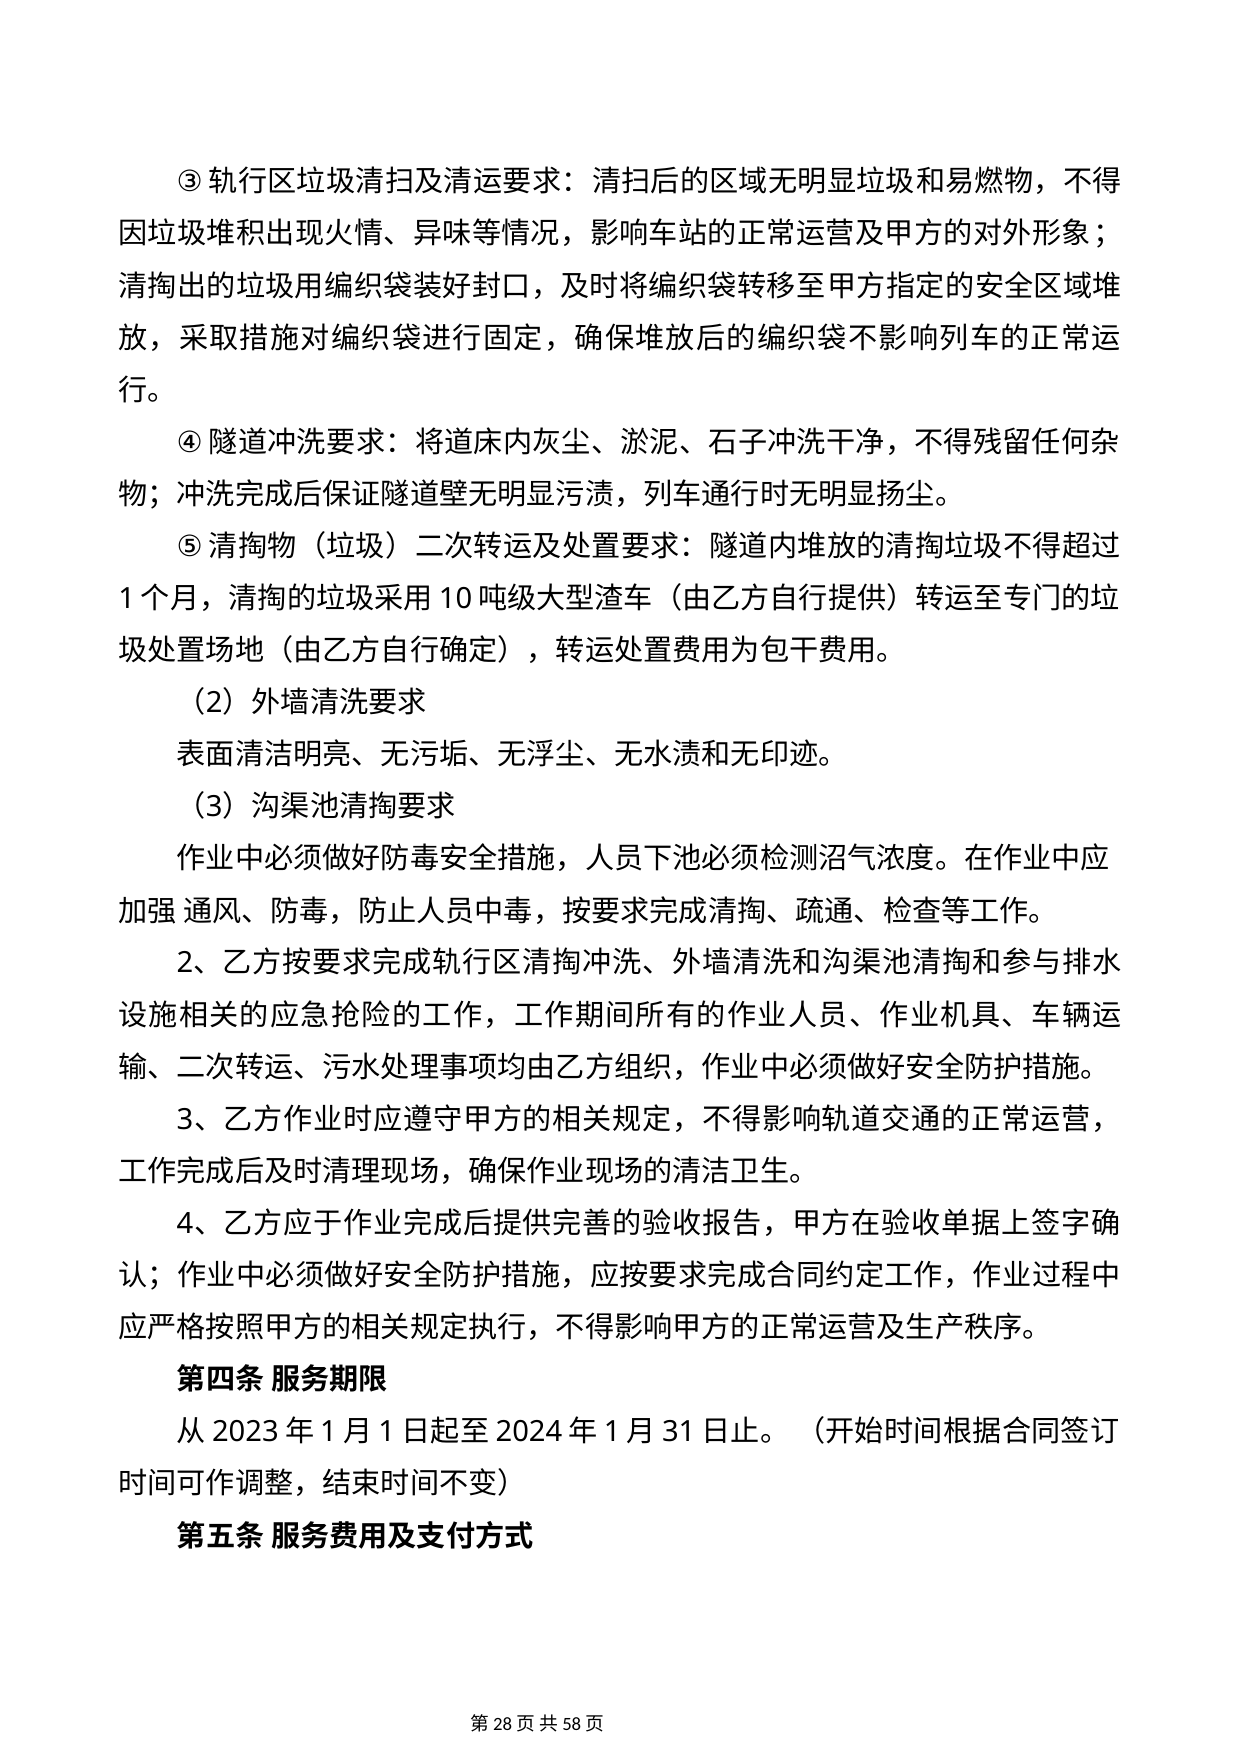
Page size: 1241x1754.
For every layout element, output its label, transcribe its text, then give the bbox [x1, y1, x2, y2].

list 作业中必须做好防毒安全措施，人员下池必须检测沼气浓度。在作业中应加强 通风、防毒，防止人员中毒，按要求完成清掏、疏通、检查等工作。 [118, 830, 1122, 934]
text 4、乙方应于作业完成后提供完善的验收报告，甲方在验收单据上签字确认；作业中必须做好安全防护措施，应按要求完成合同约定工作，作业过程中应严格按照甲方的相关规定执行，不得影响甲方的正常运营及生产秩序。 [118, 1195, 1122, 1351]
list 乙方按要求完成轨行区清掏冲洗、外墙清洗和沟渠池清掏和参与排水设施相关的应急抢险的工作，工作期间所有的作业人员、作业机具、车辆运输、二次转运、污水处理事项均由乙方组织，作业中必须做好安全防护措施。 [118, 934, 1122, 1091]
text 第四条 服务期限 [118, 1351, 1122, 1403]
list 外墙清洗要求 [118, 674, 1122, 726]
text ⑤清掏物（垃圾）二次转运及处置要求：隧道内堆放的清掏垃圾不得超过1个月，清掏的垃圾采用10吨级大型渣车（由乙方自行提供）转运至专门的垃圾处置场地（由乙方自行确定），转运处置费用为包干费用。 [118, 518, 1122, 674]
list 沟渠池清掏要求 [118, 778, 1122, 830]
text 3、乙方作业时应遵守甲方的相关规定，不得影响轨道交通的正常运营，工作完成后及时清理现场，确保作业现场的清洁卫生。 [118, 1091, 1122, 1195]
text 表面清洁明亮、无污垢、无浮尘、无水渍和无印迹。 [118, 726, 1122, 778]
text ③轨行区垃圾清扫及清运要求：清扫后的区域无明显垃圾和易燃物，不得因垃圾堆积出现火情、异味等情况，影响车站的正常运营及甲方的对外形象；清掏出的垃圾用编织袋装好封口，及时将编织袋转移至甲方指定的安全区域堆放，采取措施对编织袋进行固定，确保堆放后的编织袋不影响列车的正常运行。 [118, 153, 1122, 413]
list 服务费用及支付方式 [118, 1507, 1122, 1559]
text ④隧道冲洗要求：将道床内灰尘、淤泥、石子冲洗干净，不得残留任何杂物；冲洗完成后保证隧道壁无明显污渍，列车通行时无明显扬尘。 [118, 413, 1122, 518]
text 从2023年1月1日起至2024年1月31日止。 （开始时间根据合同签订时间可作调整，结束时间不变） [118, 1403, 1122, 1507]
